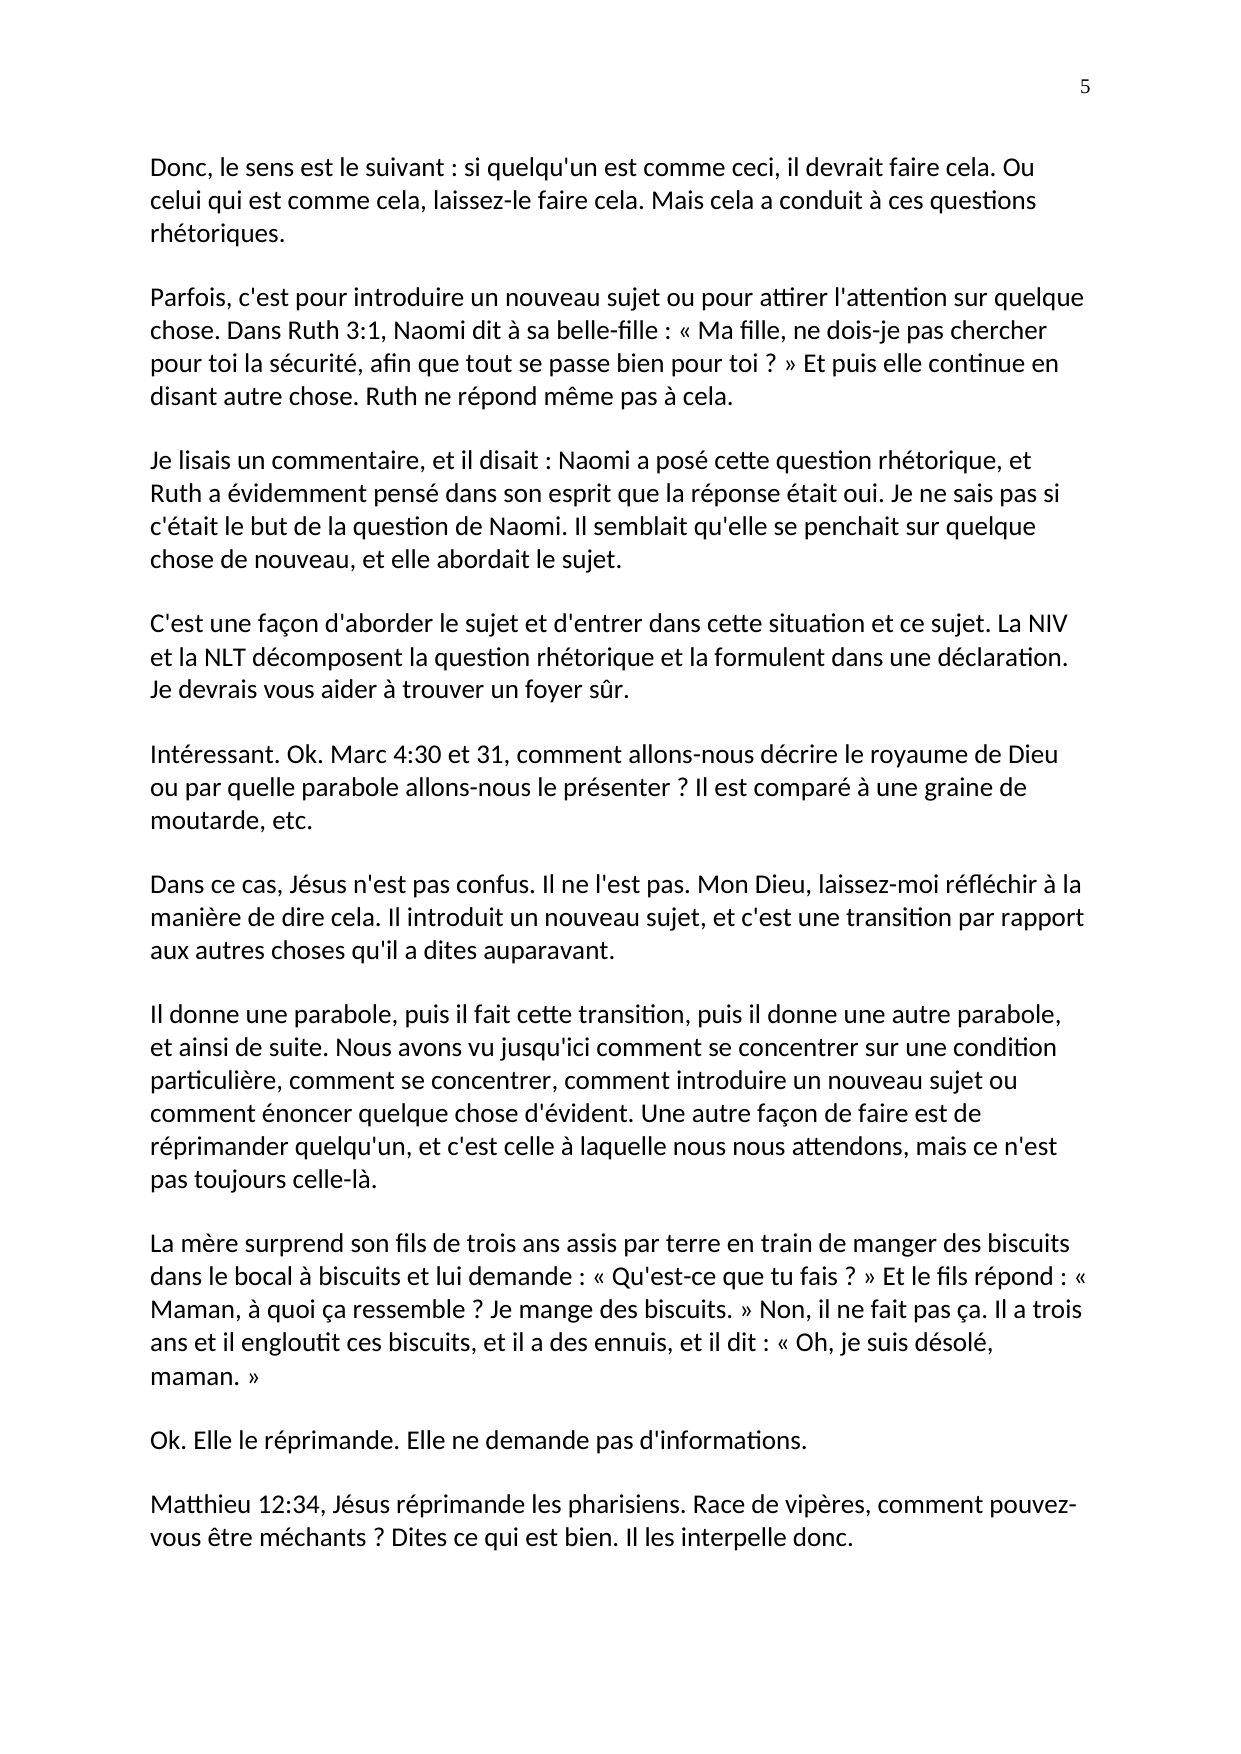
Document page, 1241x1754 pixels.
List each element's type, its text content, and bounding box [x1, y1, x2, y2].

text Matthieu 12:34, Jésus réprimande les pharisiens. Race de vipères, comment pouvez-vous être méchants ? Dites ce qui est bien. Il les interpelle donc. [150, 1487, 1090, 1553]
text Dans ce cas, Jésus n'est pas confus. Il ne l'est pas. Mon Dieu, laissez-moi réfléchir à la manière de dire cela. Il introduit un nouveau sujet, et c'est une transition par rapport aux autres choses qu'il a dites auparavant. [150, 867, 1090, 966]
text Donc, le sens est le suivant : si quelqu'un est comme ceci, il devrait faire cela. Ou celui qui est comme cela, laissez-le faire cela. Mais cela a conduit à ces questions rhétoriques. [150, 150, 1090, 249]
text Parfois, c'est pour introduire un nouveau sujet ou pour attirer l'attention sur quelque chose. Dans Ruth 3:1, Naomi dit à sa belle-fille : « Ma fille, ne dois-je pas chercher pour toi la sécurité, afin que tout se passe bien pour toi ? » Et puis elle continue en disant autre chose. Ruth ne répond même pas à cela. [150, 280, 1090, 412]
text La mère surprend son fils de trois ans assis par terre en train de manger des biscuits dans le bocal à biscuits et lui demande : « Qu'est-ce que tu fais ? » Et le fils répond : « Maman, à quoi ça ressemble ? Je mange des biscuits. » Non, il ne fait pas ça. Il a trois ans et il engloutit ces biscuits, et il a des ennuis, et il dit : « Oh, je suis désolé, maman. » [150, 1227, 1090, 1392]
text Je lisais un commentaire, et il disait : Naomi a posé cette question rhétorique, et Ruth a évidemment pensé dans son esprit que la réponse était oui. Je ne sais pas si c'était le but de la question de Naomi. Il semblait qu'elle se penchait sur quelque chose de nouveau, et elle abordait le sujet. [150, 443, 1090, 576]
text C'est une façon d'aborder le sujet et d'entrer dans cette situation et ce sujet. La NIV et la NLT décomposent la question rhétorique et la formulent dans une déclaration. Je devrais vous aider à trouver un foyer sûr. [150, 607, 1090, 706]
text Intéressant. Ok. Marc 4:30 et 31, comment allons-nous décrire le royaume de Dieu ou par quelle parabole allons-nous le présenter ? Il est comparé à une graine de moutarde, etc. [150, 737, 1090, 836]
text Ok. Elle le réprimande. Elle ne demande pas d'informations. [150, 1423, 1090, 1456]
text Il donne une parabole, puis il fait cette transition, puis il donne une autre parabole, et ainsi de suite. Nous avons vu jusqu'ici comment se concentrer sur une condition particulière, comment se concentrer, comment introduire un nouveau sujet ou comment énoncer quelque chose d'évident. Une autre façon de faire est de réprimander quelqu'un, et c'est celle à laquelle nous nous attendons, mais ce n'est pas toujours celle-là. [150, 997, 1090, 1195]
